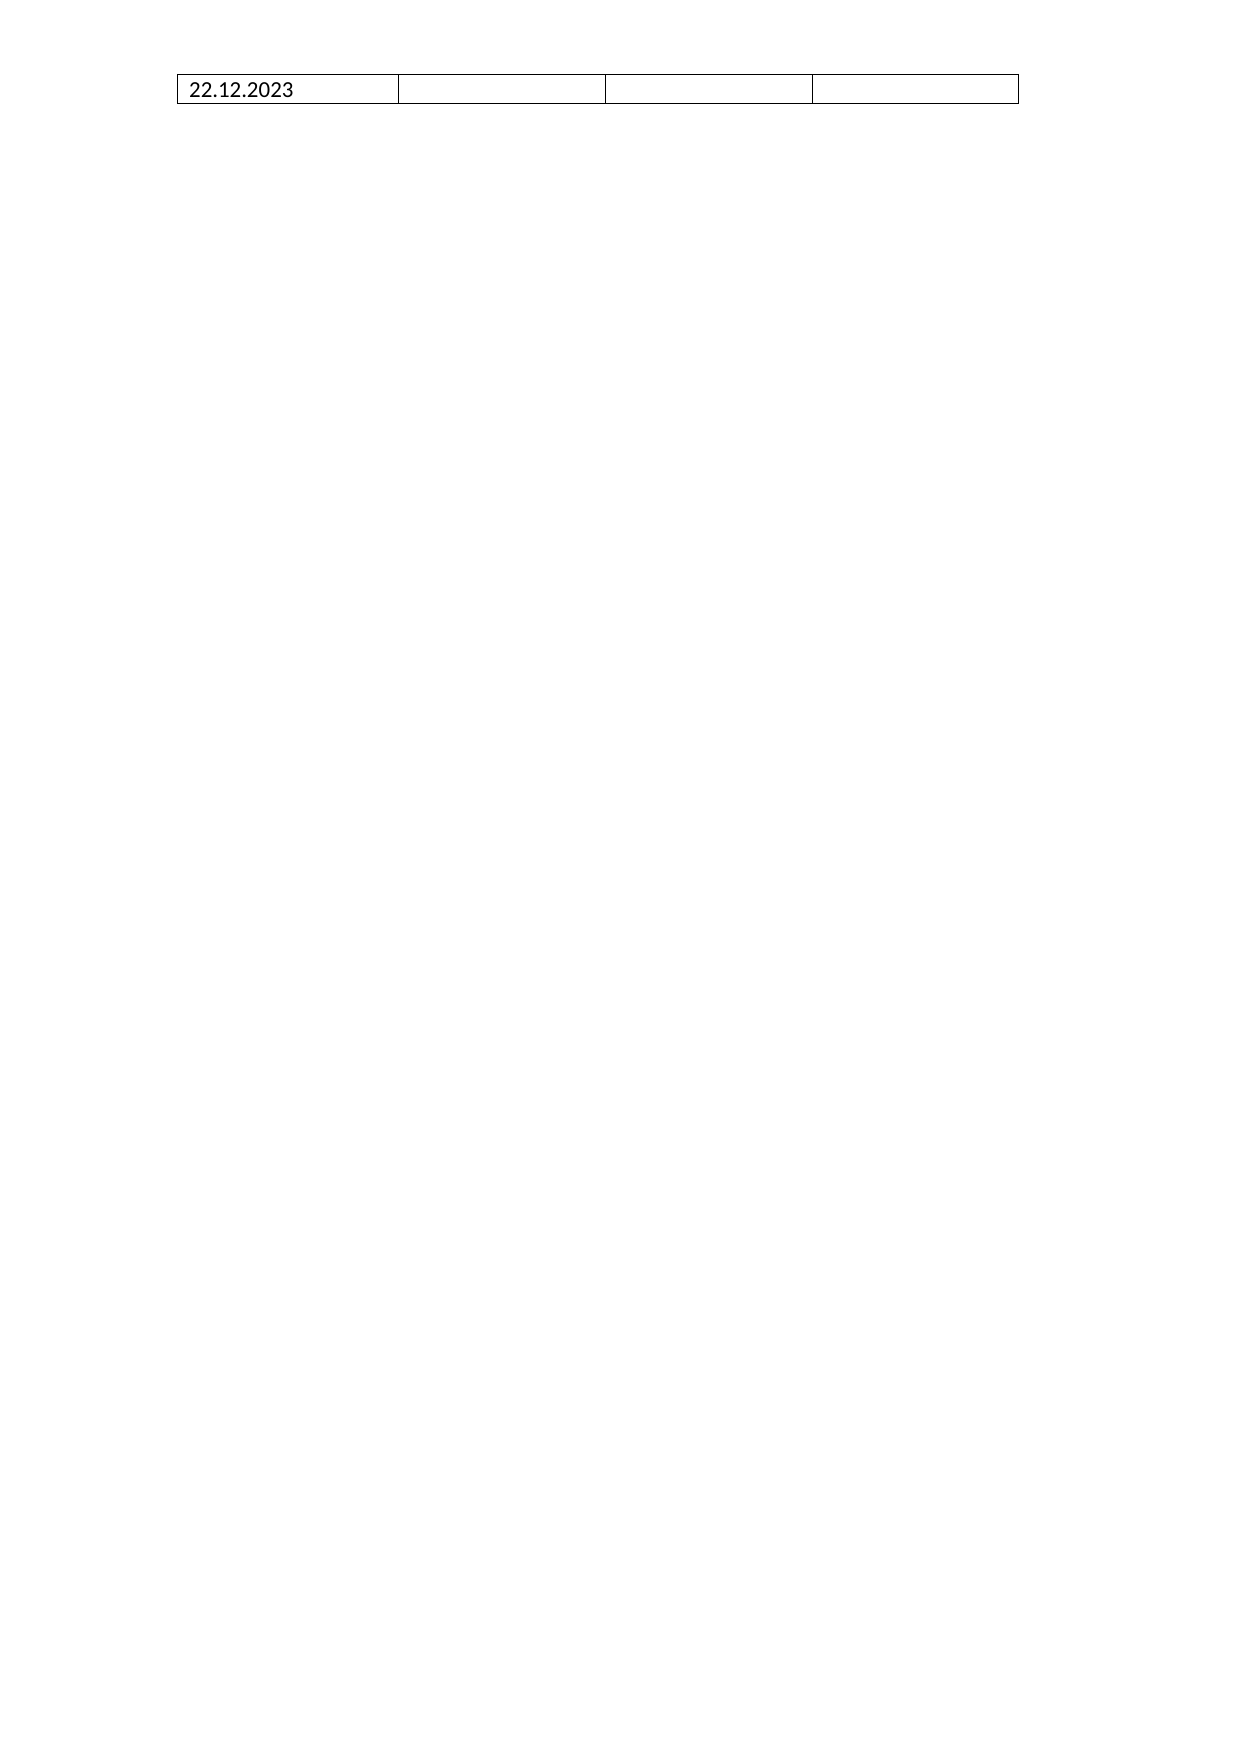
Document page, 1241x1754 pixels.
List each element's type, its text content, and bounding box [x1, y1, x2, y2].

table_cell [399, 75, 605, 103]
table_cell [813, 75, 1018, 103]
table_cell [606, 75, 812, 103]
table_cell 22.12.2023 [178, 75, 398, 103]
